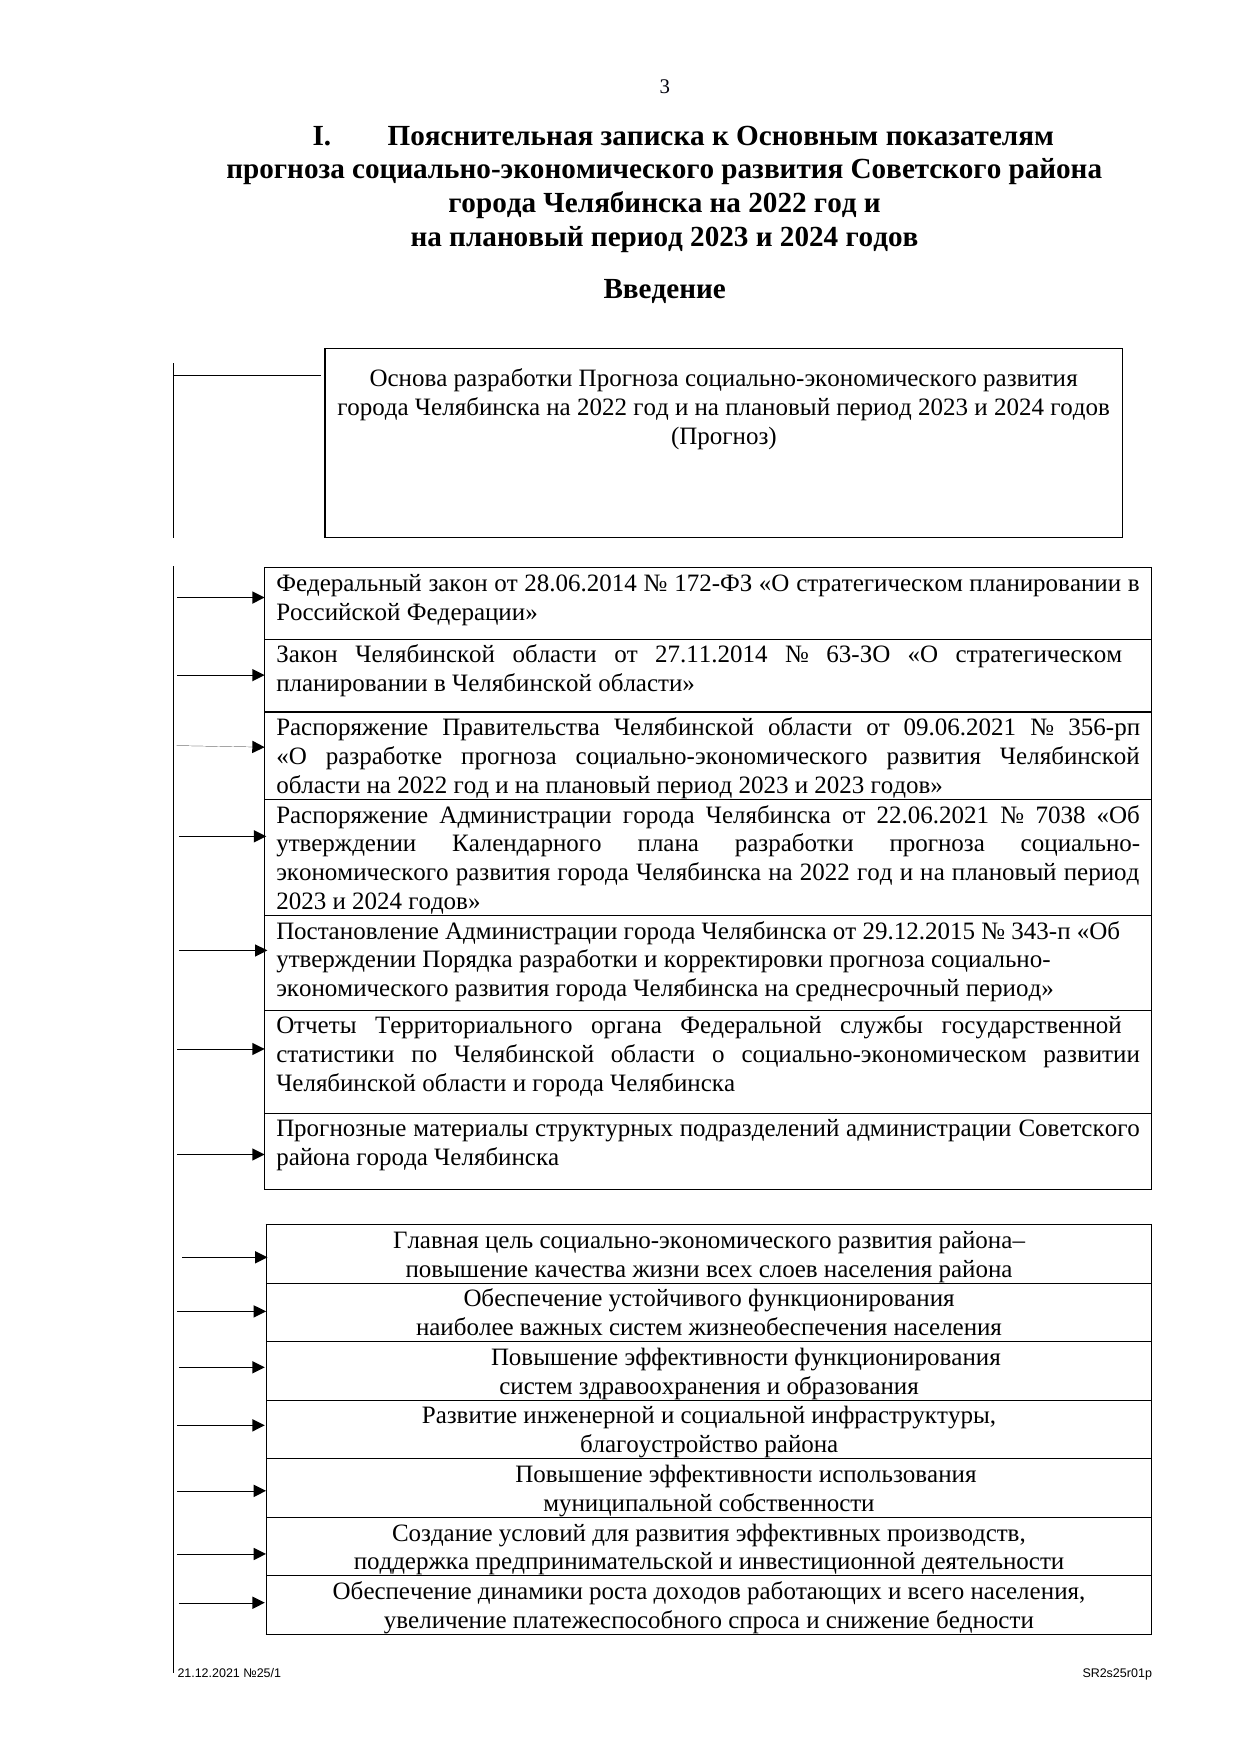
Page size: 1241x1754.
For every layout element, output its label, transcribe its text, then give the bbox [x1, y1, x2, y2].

table_cell Прогнозные материалы структурных подразделений администрации Советского района города Челябинска [265, 1114, 1151, 1189]
text на плановый период 2023 и 2024 годов [177, 219, 1152, 252]
table_cell Создание условий для развития эффективных производств, поддержка предпринимательской и инвестиционной деятельности [267, 1518, 1151, 1575]
table_cell Обеспечение динамики роста доходов работающих и всего населения, увеличение платежеспособного спроса и снижение бедности [267, 1576, 1151, 1634]
table_cell Повышение эффективности функционирования систем здравоохранения и образования [267, 1342, 1151, 1399]
table_header Главная цель социально-экономического развития района– повышение качества жизни всех слоев населения района [267, 1225, 1151, 1282]
table_cell Развитие инженерной и социальной инфраструктуры, благоустройство района [267, 1401, 1151, 1458]
table_cell Распоряжение Правительства Челябинской области от 09.06.2021 № 356-рп «О разработке прогноза социально-экономического развития Челябинской области на 2022 год и на плановый период 2023 и 2023 годов» [265, 713, 1151, 799]
table_cell Распоряжение Администрации города Челябинска от 22.06.2021 № 7038 «Об утверждении Календарного плана разработки прогноза социально-экономического развития города Челябинска на 2022 год и на плановый период 2023 и 2024 годов» [265, 800, 1151, 915]
text прогноза социально-экономического развития Советского района города Челябинска на 2022 год и [177, 152, 1152, 219]
table_cell Постановление Администрации города Челябинска от 29.12.2015 № 343-п «Об утверждении Порядка разработки и корректировки прогноза социально-экономического развития города Челябинска на среднесрочный период» [265, 916, 1151, 1009]
table_header Основа разработки Прогноза социально-экономического развития города Челябинска на 2022 год и на плановый период 2023 и 2024 годов (Прогноз) [326, 349, 1122, 537]
table_cell Закон Челябинской области от 27.11.2014 № 63-ЗО «О стратегическом планировании в Челябинской области» [265, 640, 1151, 711]
table_header Федеральный закон от 28.06.2014 № 172-ФЗ «О стратегическом планировании в Российской Федерации» [265, 568, 1151, 638]
text Введение [177, 271, 1152, 305]
table_cell Повышение эффективности использования муниципальной собственности [267, 1459, 1151, 1517]
table_cell Обеспечение устойчивого функционирования наиболее важных систем жизнеобеспечения населения [267, 1284, 1151, 1341]
list Пояснительная записка к Основным показателям [215, 118, 1152, 152]
table_cell Отчеты Территориального органа Федеральной службы государственной статистики по Челябинской области о социально-экономическом развитии Челябинской области и города Челябинска [265, 1011, 1151, 1112]
